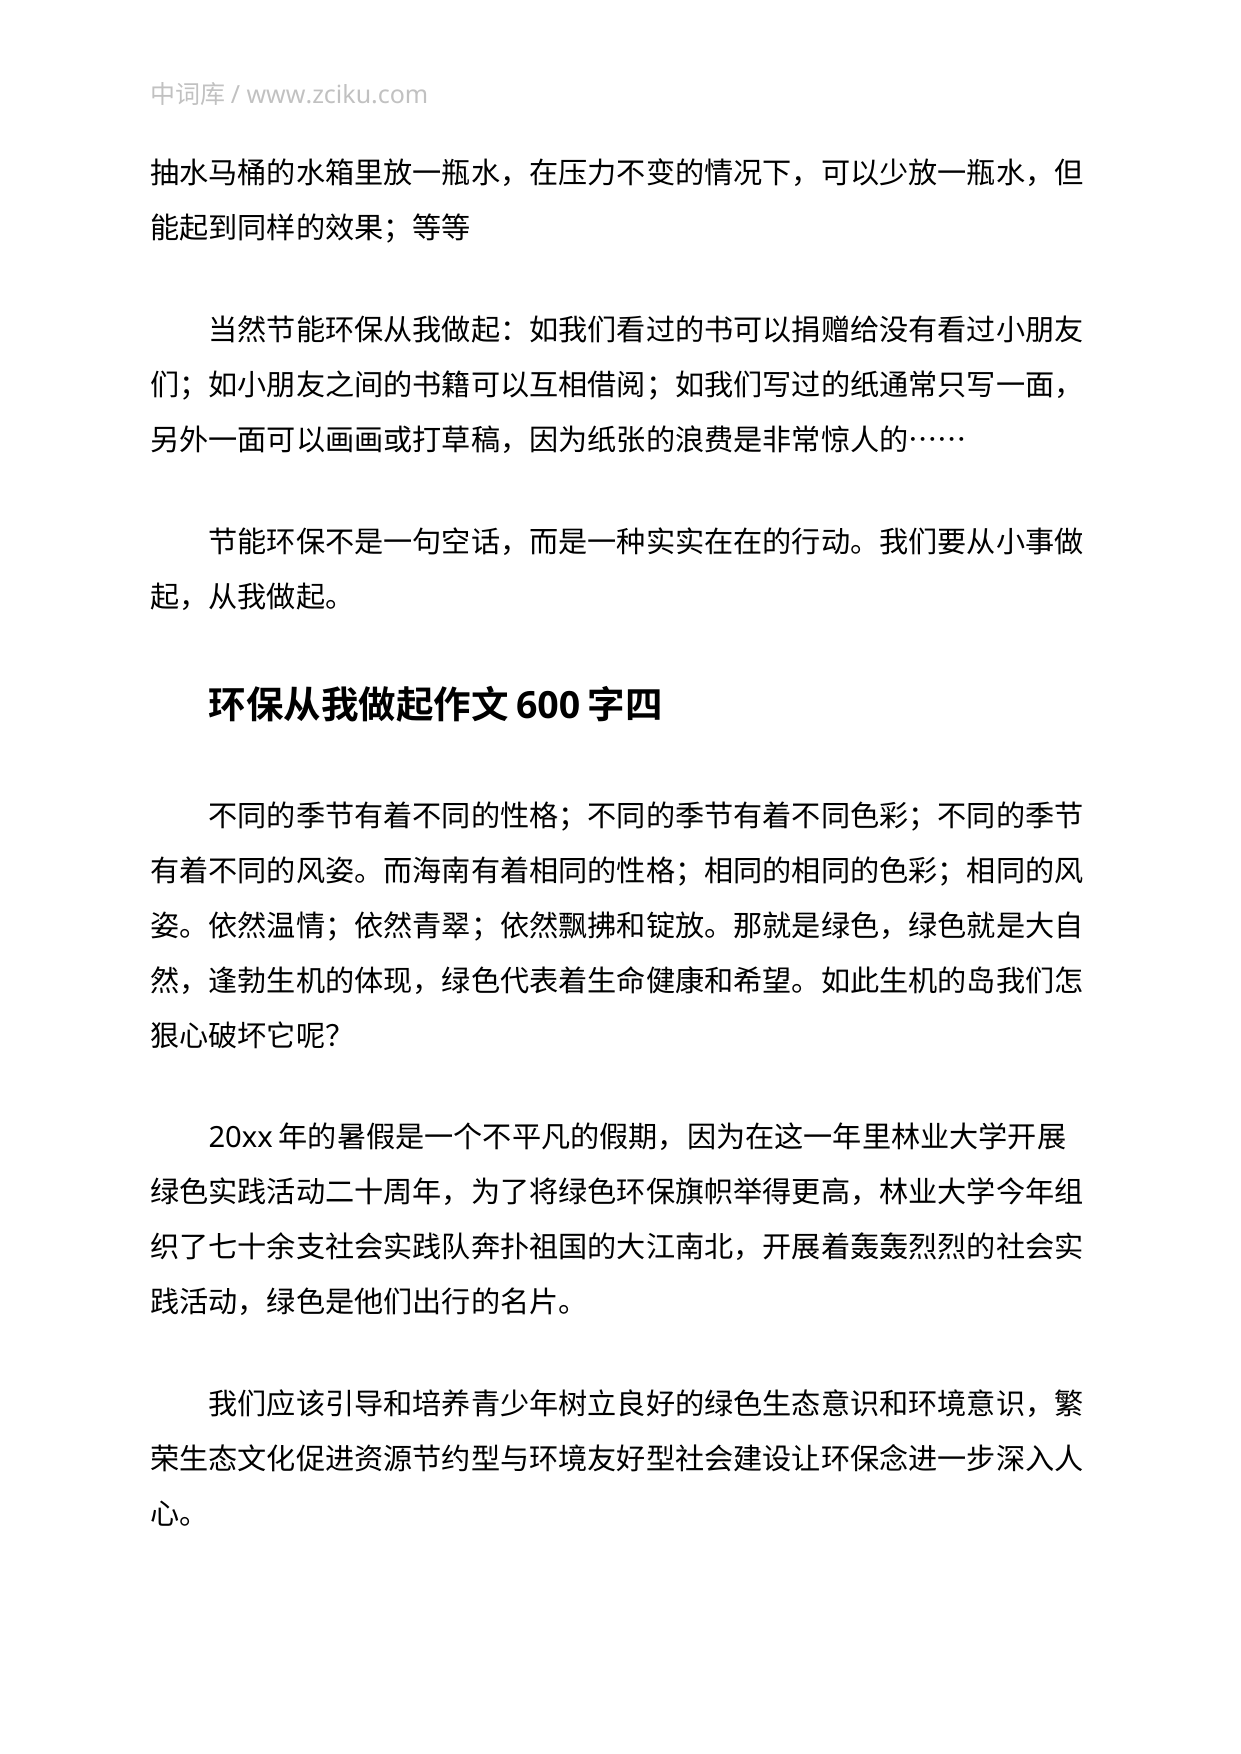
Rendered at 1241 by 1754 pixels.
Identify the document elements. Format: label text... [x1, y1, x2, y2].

text 当然节能环保从我做起：如我们看过的书可以捐赠给没有看过小朋友们；如小朋友之间的书籍可以互相借阅；如我们写过的纸通常只写一面，另外一面可以画画或打草稿，因为纸张的浪费是非常惊人的…… [150, 307, 1090, 459]
text 我们应该引导和培养青少年树立良好的绿色生态意识和环境意识，繁荣生态文化促进资源节约型与环境友好型社会建设让环保念进一步深入人心。 [150, 1380, 1090, 1532]
text 环保从我做起作文600字四 [150, 675, 1090, 729]
text 20xx年的暑假是一个不平凡的假期，因为在这一年里林业大学开展绿色实践活动二十周年，为了将绿色环保旗帜举得更高，林业大学今年组织了七十余支社会实践队奔扑祖国的大江南北，开展着轰轰烈烈的社会实践活动，绿色是他们出行的名片。 [150, 1114, 1090, 1321]
text 不同的季节有着不同的性格；不同的季节有着不同色彩；不同的季节有着不同的风姿。而海南有着相同的性格；相同的相同的色彩；相同的风姿。依然温情；依然青翠；依然飘拂和锭放。那就是绿色，绿色就是大自然，逢勃生机的体现，绿色代表着生命健康和希望。如此生机的岛我们怎狠心破坏它呢？ [150, 792, 1090, 1054]
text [150, 150, 1090, 247]
text 节能环保不是一句空话，而是一种实实在在的行动。我们要从小事做起，从我做起。 [150, 518, 1090, 615]
